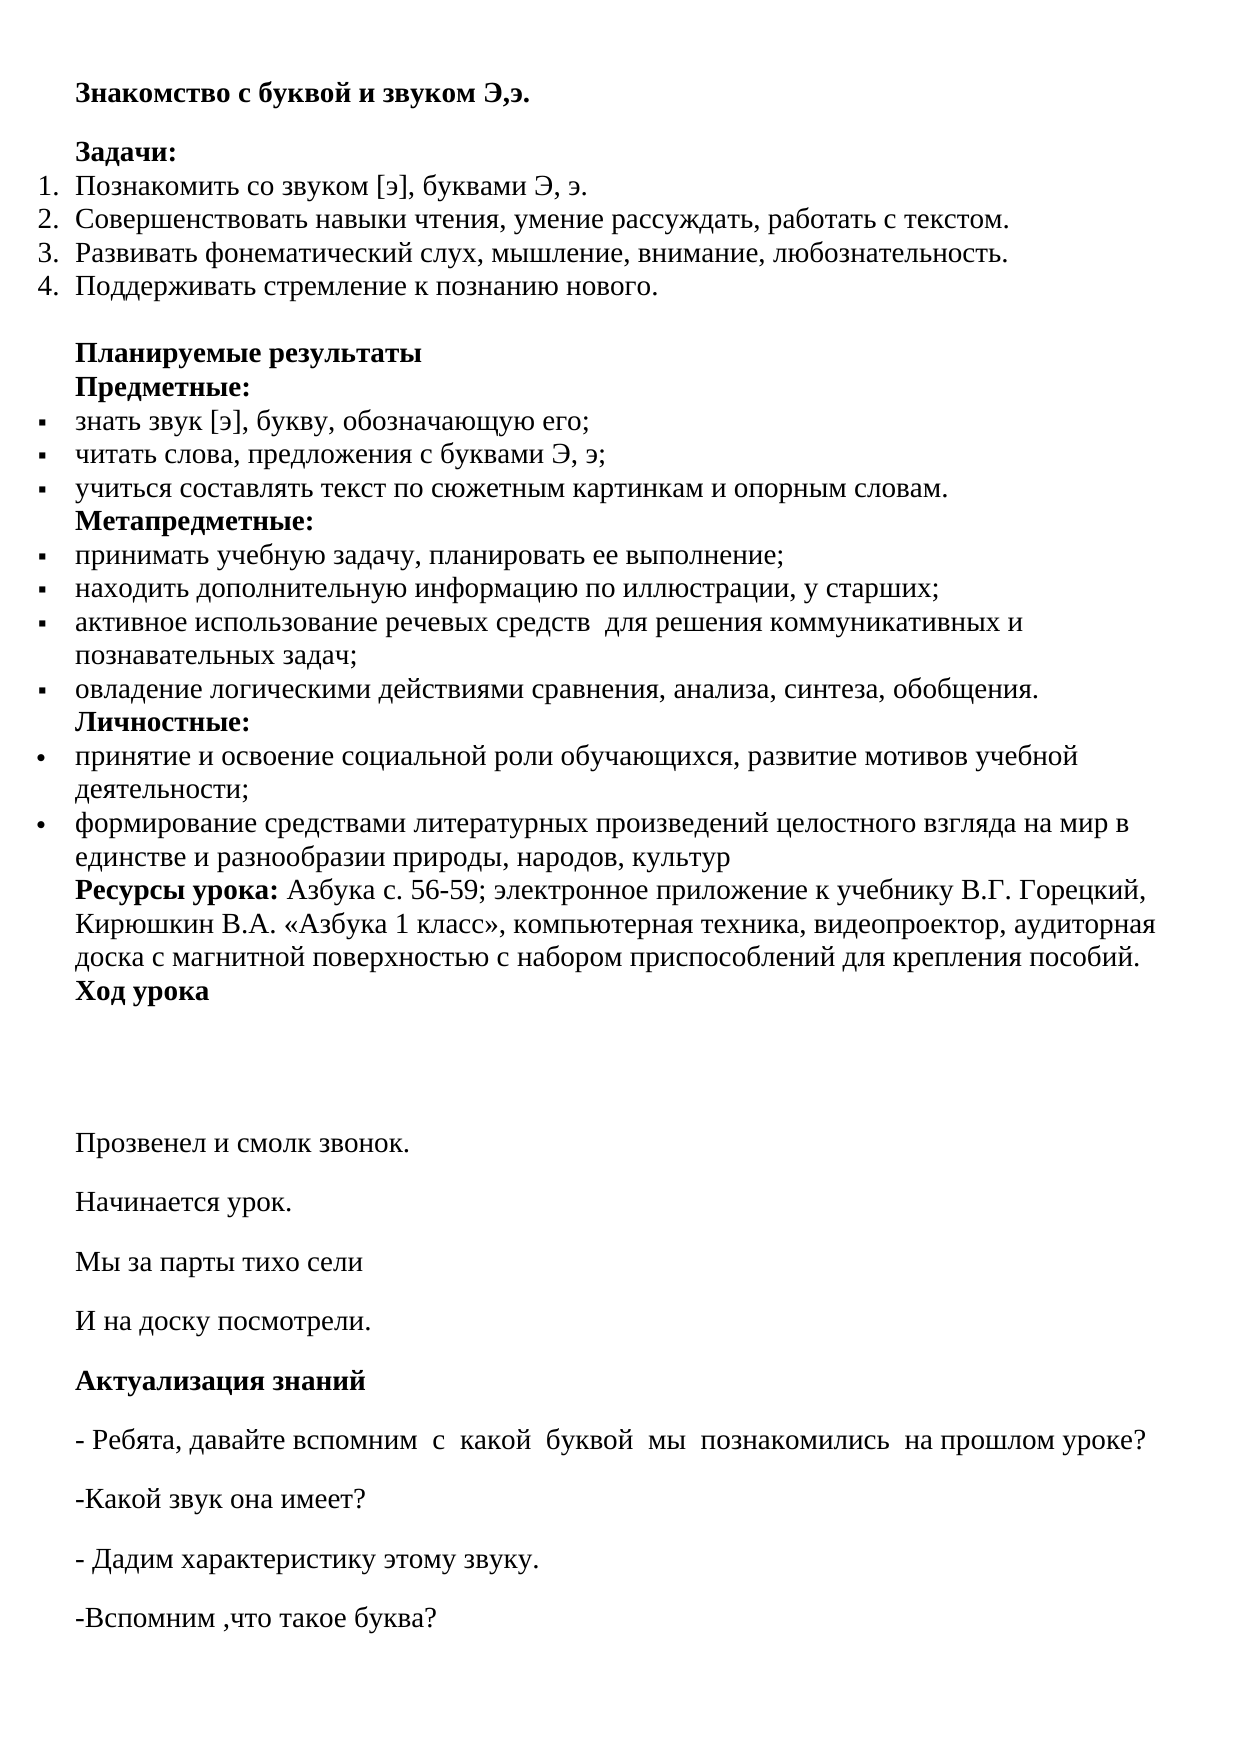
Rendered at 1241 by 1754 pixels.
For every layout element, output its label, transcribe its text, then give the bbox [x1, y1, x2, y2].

text Метапредметные: [75, 503, 1165, 537]
list овладение логическими действиями сравнения, анализа, синтеза, обобщения. [37, 671, 1165, 704]
text Начинается урок. [75, 1184, 1165, 1218]
text И на доску посмотрели. [75, 1303, 1165, 1337]
text Ресурсы урока: Азбука с. 56-59; электронное приложение к учебнику В.Г. Горецкий, Кирюшкин В.А. «Азбука 1 класс», компьютерная техника, видеопроектор, аудиторная доска с магнитной поверхностью с набором приспособлений для крепления пособий. [75, 872, 1165, 973]
list Совершенствовать навыки чтения, умение рассуждать, работать с текстом. [37, 201, 1165, 235]
text Предметные: [75, 369, 1165, 403]
list читать слова, предложения с буквами Э, э; [37, 436, 1165, 470]
list Познакомить со звуком [э], буквами Э, э. [37, 168, 1165, 201]
list принятие и освоение социальной роли обучающихся, развитие мотивов учебной деятельности; [37, 738, 1165, 805]
text Планируемые результаты [75, 336, 1165, 369]
text Знакомство с буквой и звуком Э,э. [75, 75, 1165, 108]
text - Дадим характеристику этому звуку. [75, 1541, 1165, 1574]
text -Какой звук она имеет? [75, 1481, 1165, 1515]
list Развивать фонематический слух, мышление, внимание, любознательность. [37, 235, 1165, 268]
text Личностные: [75, 704, 1165, 738]
list знать звук [э], букву, обозначающую его; [37, 403, 1165, 436]
list принимать учебную задачу, планировать ее выполнение; [37, 537, 1165, 570]
text Актуализация знаний [75, 1363, 1165, 1396]
text Задачи: [75, 134, 1165, 168]
list находить дополнительную информацию по иллюстрации, у старших; [37, 570, 1165, 604]
list Поддерживать стремление к познанию нового. [37, 268, 1165, 302]
text Ход урока [75, 973, 1165, 1006]
text - Ребята, давайте вспомним с какой буквой мы познакомились на прошлом уроке? [75, 1422, 1165, 1456]
text -Вспомним ,что такое буква? [75, 1600, 1165, 1634]
text Мы за парты тихо сели [75, 1244, 1165, 1277]
list активное использование речевых средств для решения коммуникативных и познавательных задач; [37, 604, 1165, 671]
text Прозвенел и смолк звонок. [75, 1125, 1165, 1159]
list формирование средствами литературных произведений целостного взгляда на мир в единстве и разнообразии природы, народов, культур [37, 805, 1165, 872]
list учиться составлять текст по сюжетным картинкам и опорным словам. [37, 470, 1165, 503]
